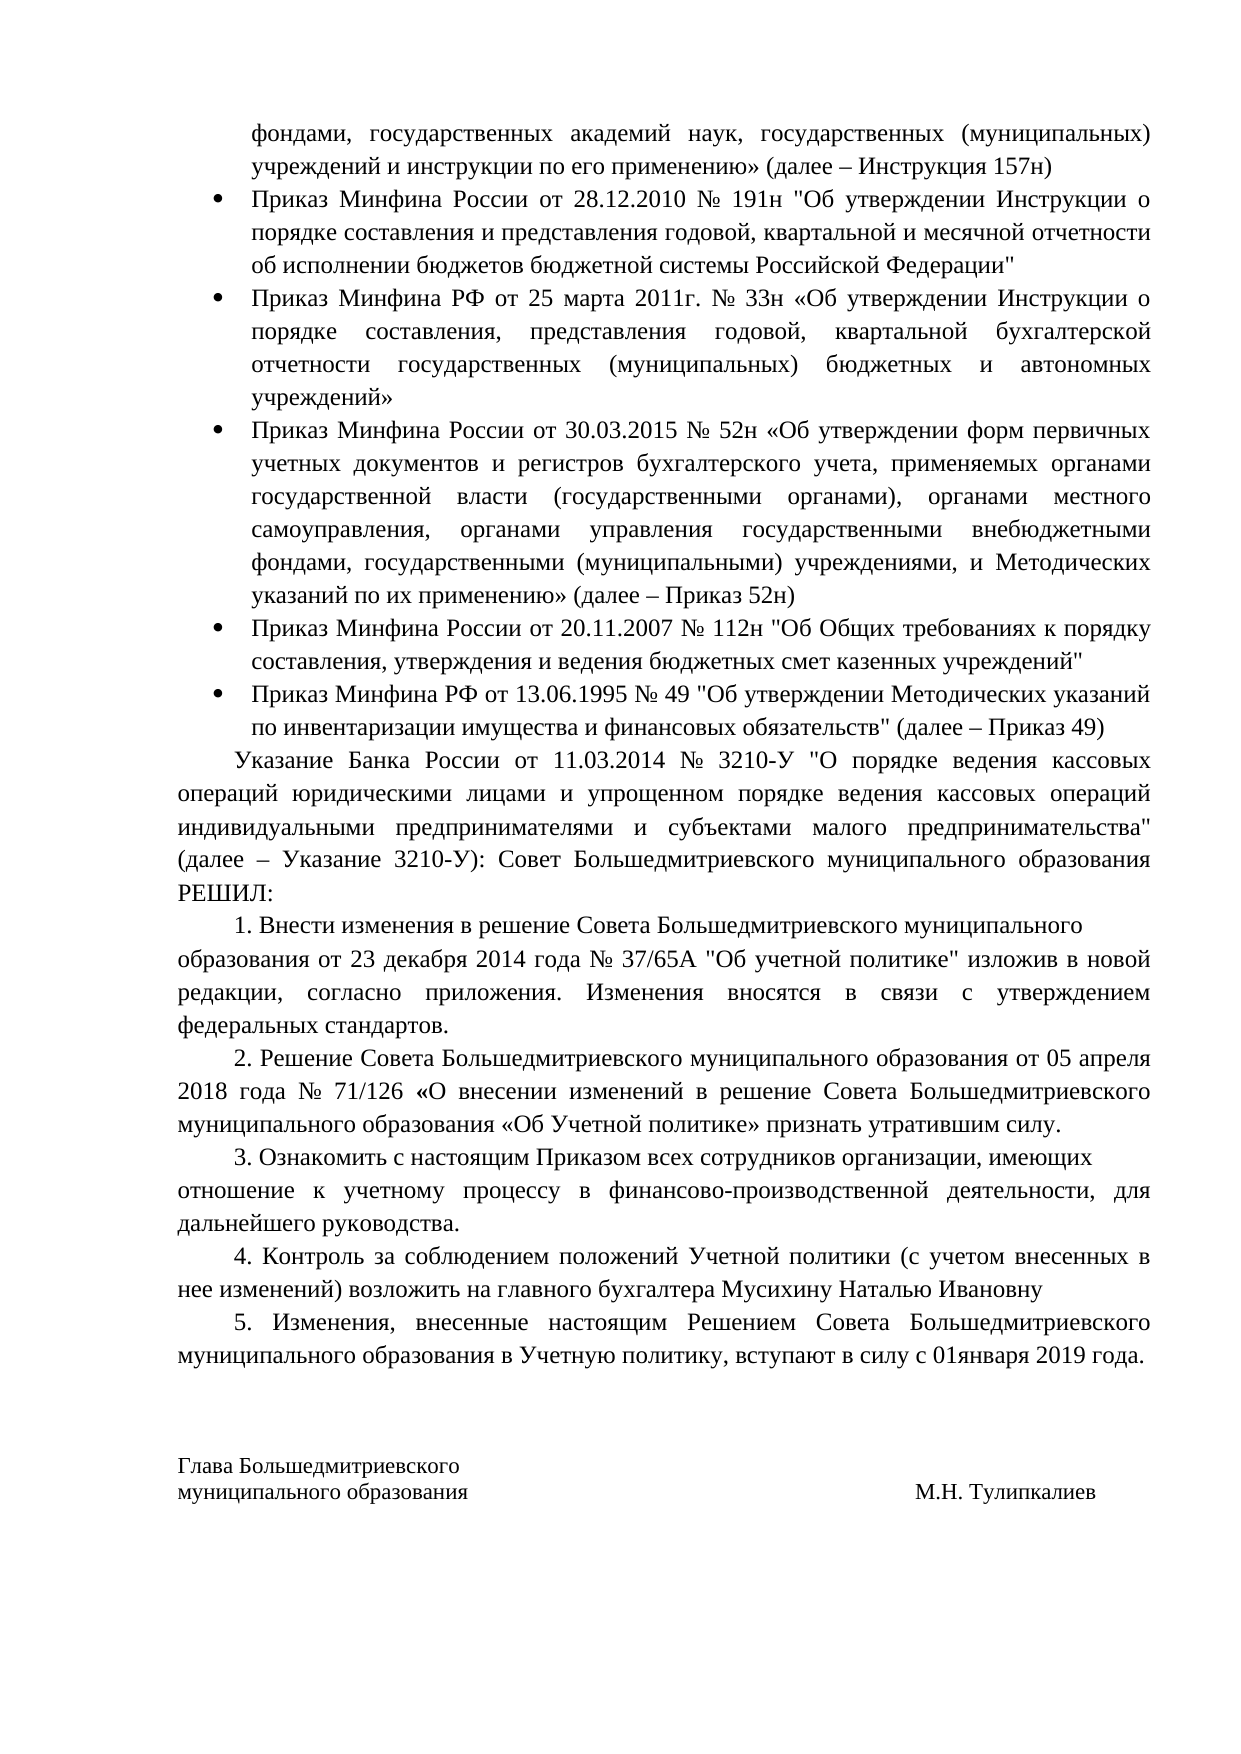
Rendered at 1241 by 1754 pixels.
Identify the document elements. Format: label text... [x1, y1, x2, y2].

list Приказ Минфина России от 20.11.2007 № 112н "Об Общих требованиях к порядку составления, утверждения и ведения бюджетных смет казенных учреждений" [213, 613, 1152, 675]
text образования от 23 декабря 2014 года № 37/65А "Об учетной политике" изложив в новой редакции, согласно приложения. Изменения вносятся в связи с утверждением федеральных стандартов. [177, 944, 1152, 1038]
text муниципального образования М.Н. Тулипкалиев [177, 1478, 1152, 1505]
text 2. Решение Совета Большедмитриевского муниципального образования от 05 апреля 2018 года № 71/126 «О внесении изменений в решение Совета Большедмитриевского муниципального образования «Об Учетной политике» признать утратившим силу. [177, 1043, 1152, 1137]
list Приказ Минфина РФ от 13.06.1995 № 49 "Об утверждении Методических указаний по инвентаризации имущества и финансовых обязательств" (далее – Приказ 49) [213, 679, 1152, 741]
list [213, 118, 1152, 180]
text Глава Большедмитриевского [177, 1452, 1152, 1478]
text Указание Банка России от 11.03.2014 № 3210-У "О порядке ведения кассовых операций юридическими лицами и упрощенном порядке ведения кассовых операций индивидуальными предпринимателями и субъектами малого предпринимательства" (далее – Указание 3210-У): Совет Большедмитриевского муниципального образования РЕШИЛ: [177, 746, 1152, 906]
text отношение к учетному процессу в финансово-производственной деятельности, для дальнейшего руководства. [177, 1175, 1152, 1237]
text 3. Ознакомить с настоящим Приказом всех сотрудников организации, имеющих [177, 1142, 1152, 1171]
list Приказ Минфина РФ от 25 марта 2011г. № 33н «Об утверждении Инструкции о порядке составления, представления годовой, квартальной бухгалтерской отчетности государственных (муниципальных) бюджетных и автономных учреждений» [213, 283, 1152, 411]
list Приказ Минфина России от 30.03.2015 № 52н «Об утверждении форм первичных учетных документов и регистров бухгалтерского учета, применяемых органами государственной власти (государственными органами), органами местного самоуправления, органами управления государственными внебюджетными фондами, государственными (муниципальными) учреждениями, и Методических указаний по их применению» (далее – Приказ 52н) [213, 415, 1152, 609]
list Приказ Минфина России от 28.12.2010 № 191н "Об утверждении Инструкции о порядке составления и представления годовой, квартальной и месячной отчетности об исполнении бюджетов бюджетной системы Российской Федерации" [213, 184, 1152, 279]
text 5. Изменения, внесенные настоящим Решением Совета Большедмитриевского муниципального образования в Учетную политику, вступают в силу с 01января 2019 года. [177, 1307, 1152, 1369]
text 1. Внести изменения в решение Совета Большедмитриевского муниципального [177, 911, 1152, 939]
text 4. Контроль за соблюдением положений Учетной политики (с учетом внесенных в нее изменений) возложить на главного бухгалтера Мусихину Наталью Ивановну [177, 1241, 1152, 1303]
